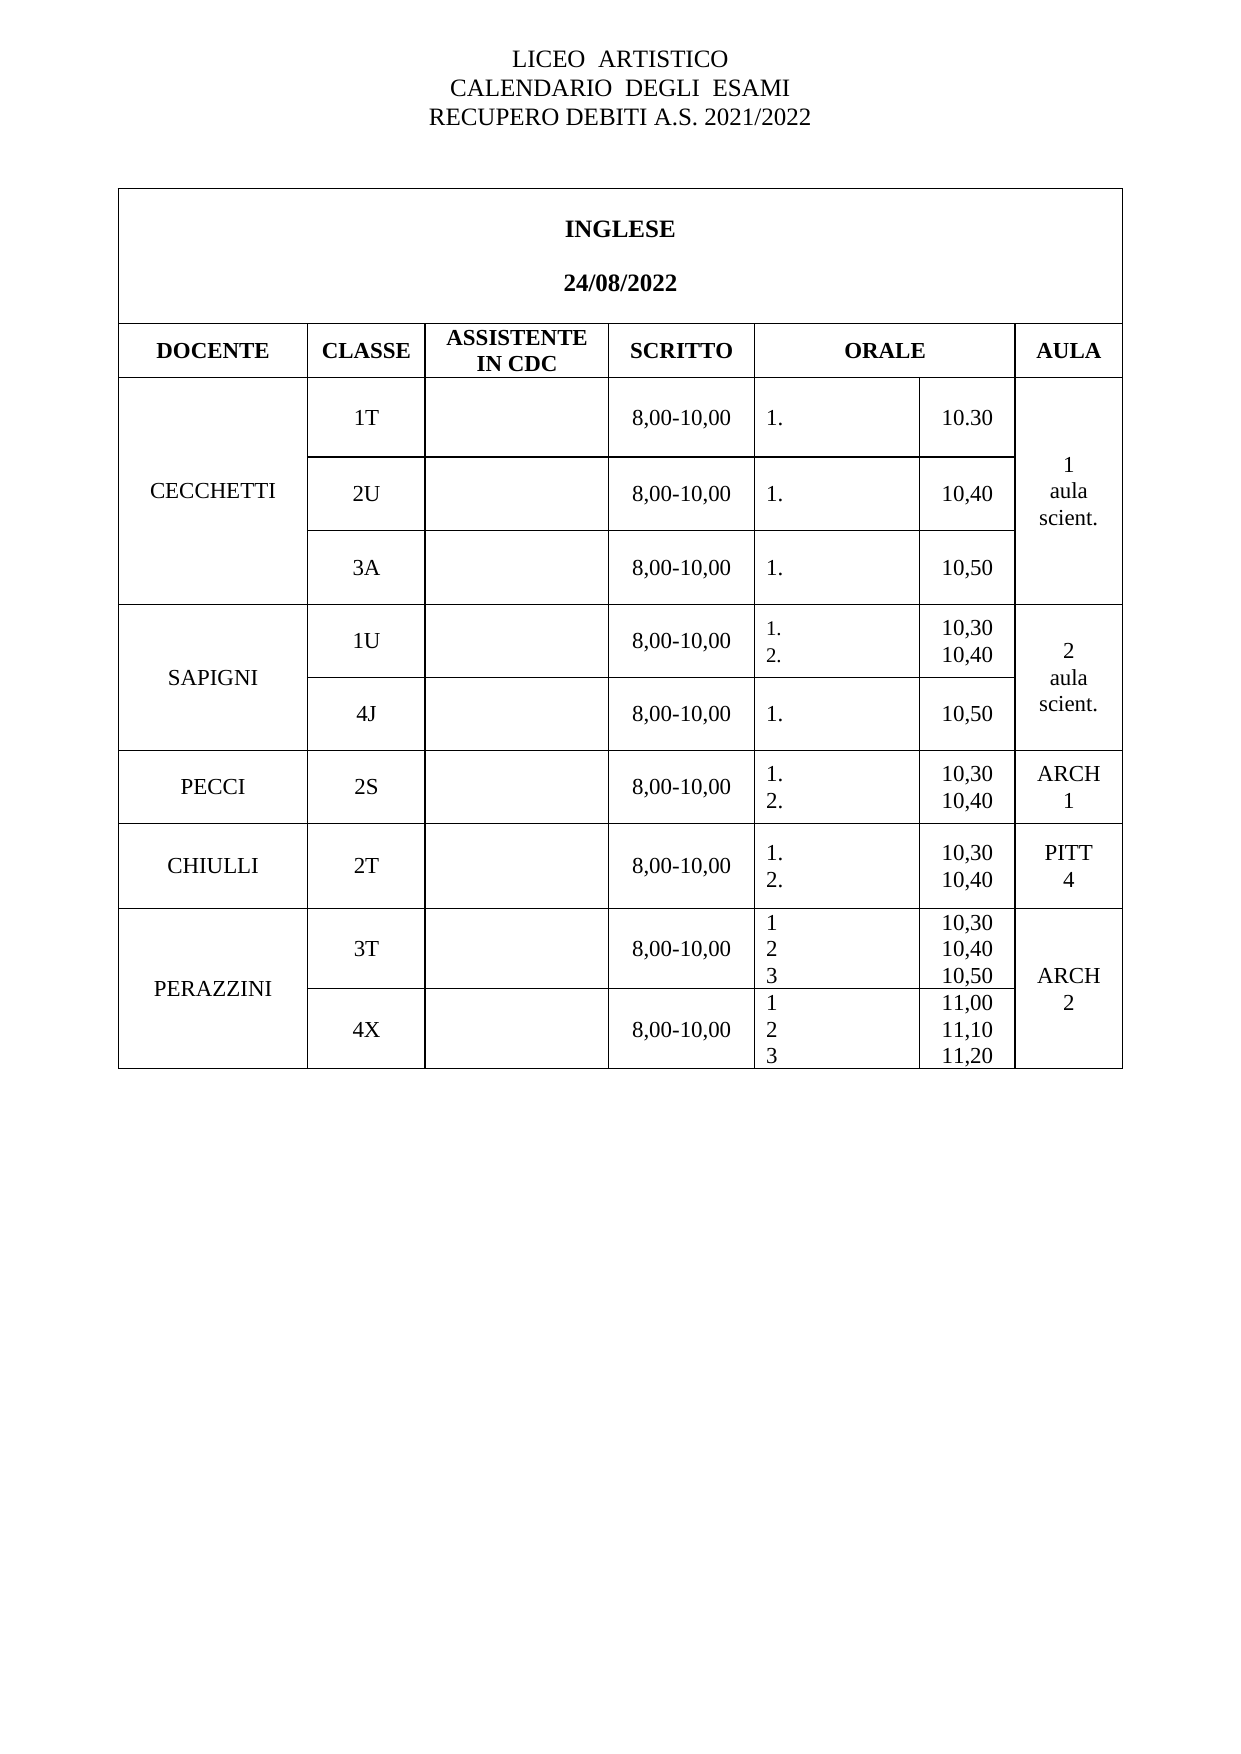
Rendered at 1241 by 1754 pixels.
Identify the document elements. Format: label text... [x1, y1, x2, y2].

table_cell 11,00 11,10 11,20 [920, 989, 1014, 1068]
table_cell PITT 4 [1016, 824, 1122, 908]
table_cell 8,00-10,00 [609, 678, 754, 750]
table_cell 3T [308, 909, 424, 988]
table_cell 1U [308, 605, 424, 677]
table_cell [426, 531, 608, 603]
table_cell 10,30 10,40 [920, 824, 1014, 908]
table_cell [426, 824, 608, 908]
table_cell 2T [308, 824, 424, 908]
table_cell 4X [308, 989, 424, 1068]
table_cell 10.30 [920, 378, 1014, 456]
table_cell [426, 989, 608, 1068]
text RECUPERO DEBITI A.S. 2021/2022 [118, 102, 1122, 131]
table_cell 1 aula scient. [1016, 378, 1122, 603]
text LICEO ARTISTICO [118, 44, 1122, 73]
table_cell 2 aula scient. [1016, 605, 1122, 750]
table_cell 3A [308, 531, 424, 603]
table_cell ARCH 1 [1016, 751, 1122, 822]
table_cell [426, 909, 608, 988]
table_cell [755, 378, 919, 456]
table_cell ARCH 2 [1016, 909, 1122, 1068]
table_cell CHIULLI [119, 824, 307, 908]
table_cell 10,30 10,40 [920, 751, 1014, 822]
table_cell [755, 605, 919, 677]
table_cell ASSISTENTE IN CDC [426, 324, 608, 377]
text CALENDARIO DEGLI ESAMI [118, 73, 1122, 102]
table_cell 10,50 [920, 531, 1014, 603]
table_cell CECCHETTI [119, 378, 307, 603]
table_cell ORALE [755, 324, 1014, 377]
table_cell SCRITTO [609, 324, 754, 377]
table_cell 10,40 [920, 458, 1014, 530]
table_cell [426, 605, 608, 677]
table_cell PERAZZINI [119, 909, 307, 1068]
table_cell 2U [308, 458, 424, 530]
table_cell [755, 751, 919, 822]
table_cell 8,00-10,00 [609, 531, 754, 603]
table_cell 1 2 3 [755, 909, 919, 988]
table_cell 8,00-10,00 [609, 605, 754, 677]
table_cell 10,30 10,40 [920, 605, 1014, 677]
table_cell 4J [308, 678, 424, 750]
table_cell [426, 751, 608, 822]
table_cell CLASSE [308, 324, 424, 377]
table_cell 8,00-10,00 [609, 378, 754, 456]
table_cell 2S [308, 751, 424, 822]
table_cell 1T [308, 378, 424, 456]
table_header INGLESE 24/08/2022 [119, 189, 1122, 323]
table_cell 1 2 3 [755, 989, 919, 1068]
table_cell [755, 458, 919, 530]
table_cell [426, 378, 608, 456]
table_cell 1. [755, 531, 919, 603]
table_cell 8,00-10,00 [609, 989, 754, 1068]
table_cell SAPIGNI [119, 605, 307, 750]
table_cell [426, 458, 608, 530]
table_cell 10,50 [920, 678, 1014, 750]
table_cell 1. [755, 678, 919, 750]
table_cell DOCENTE [119, 324, 307, 377]
table_cell 8,00-10,00 [609, 824, 754, 908]
table_cell 8,00-10,00 [609, 458, 754, 530]
table_cell AULA [1016, 324, 1122, 377]
table_cell 8,00-10,00 [609, 909, 754, 988]
table_cell 8,00-10,00 [609, 751, 754, 822]
table_cell [755, 824, 919, 908]
table_cell [426, 678, 608, 750]
table_cell PECCI [119, 751, 307, 822]
table_cell 10,30 10,40 10,50 [920, 909, 1014, 988]
